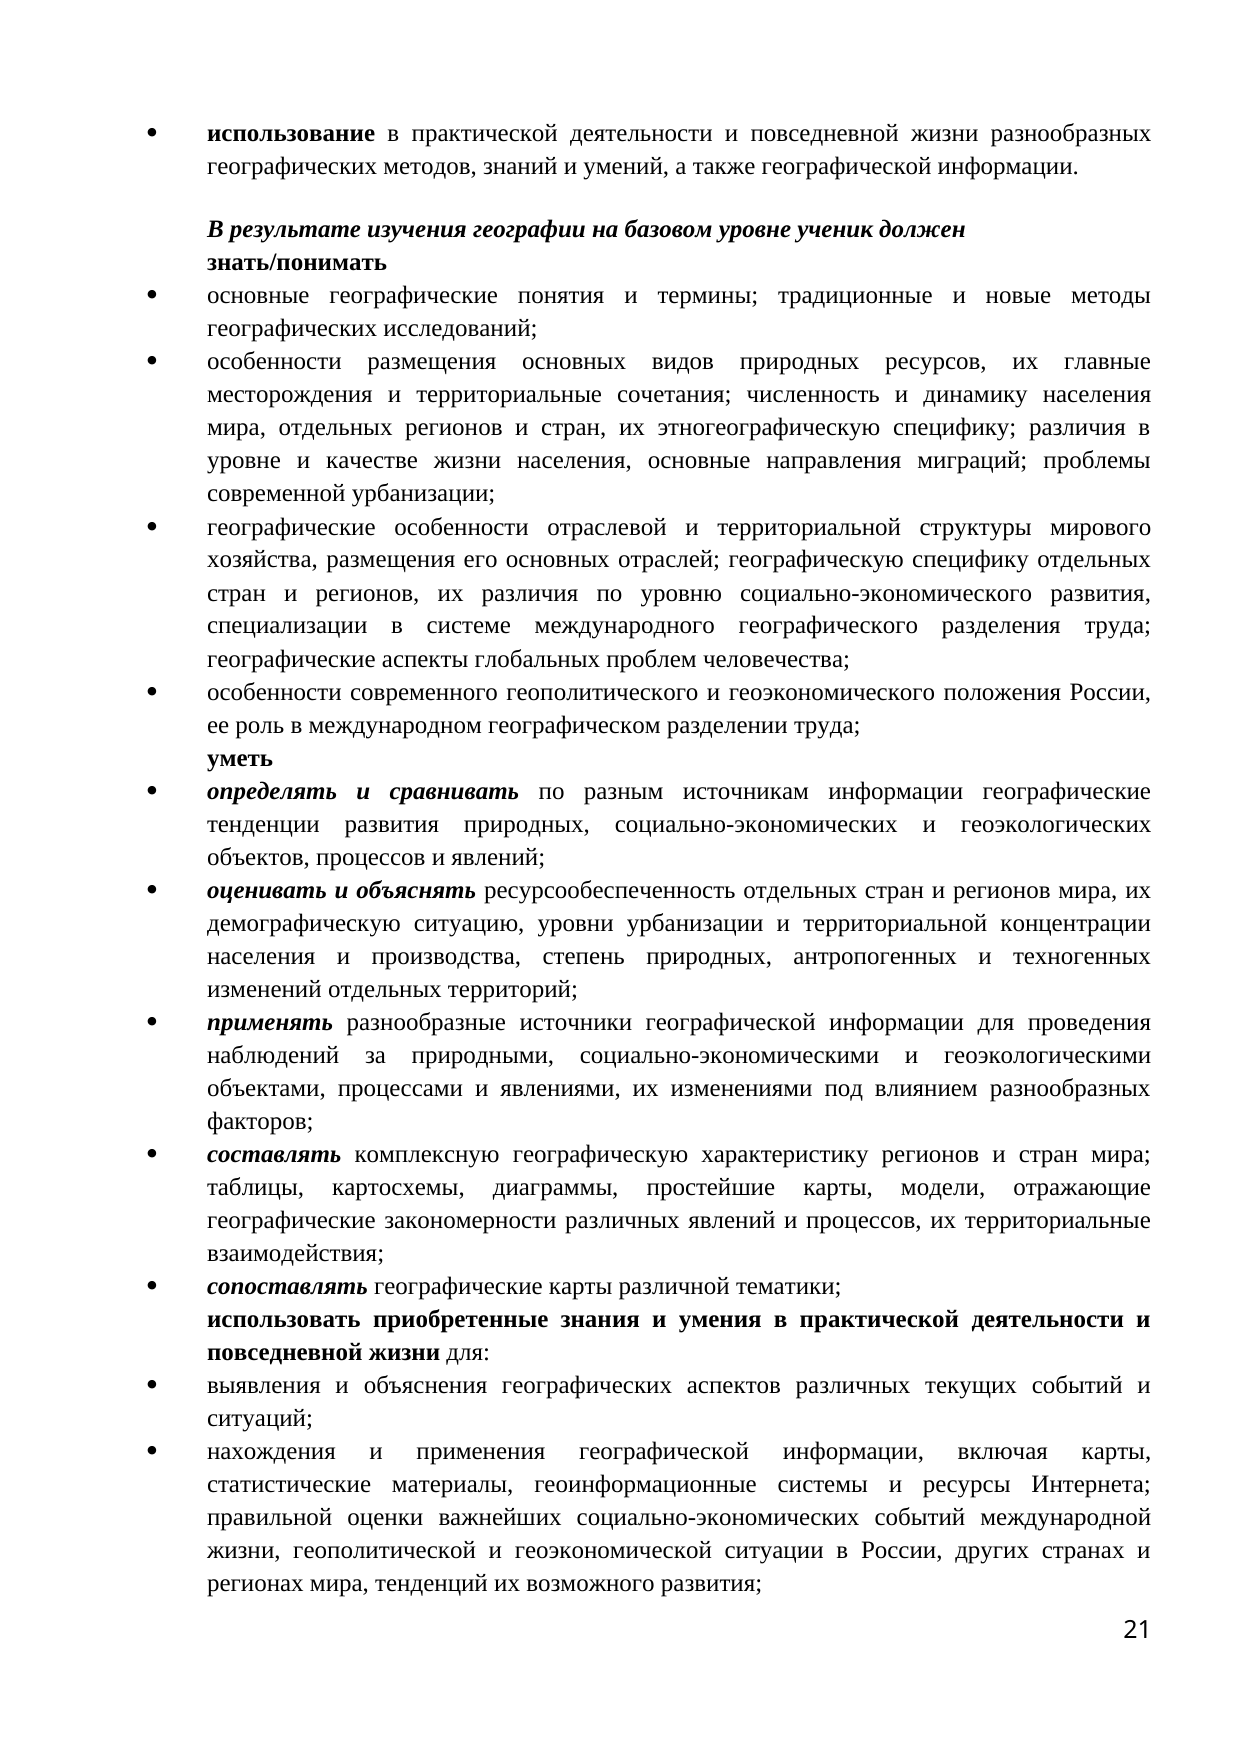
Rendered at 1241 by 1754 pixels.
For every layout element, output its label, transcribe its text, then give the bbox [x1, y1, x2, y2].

text знать/понимать [207, 247, 1152, 276]
list определять и сравнивать по разным источникам информации географические тенденции развития природных, социально-экономических и геоэкологических объектов, процессов и явлений; [148, 776, 1152, 871]
list использование в практической деятельности и повседневной жизни разнообразных географических методов, знаний и умений, а также географической информации. [148, 118, 1152, 180]
list составлять комплексную географическую характеристику регионов и стран мира; таблицы, картосхемы, диаграммы, простейшие карты, модели, отражающие географические закономерности различных явлений и процессов, их территориальные взаимодействия; [148, 1139, 1152, 1267]
list особенности размещения основных видов природных ресурсов, их главные месторождения и территориальные сочетания; численность и динамику населения мира, отдельных регионов и стран, их этногеографическую специфику; различия в уровне и качестве жизни населения, основные направления миграций; проблемы современной урбанизации; [148, 346, 1152, 507]
list особенности современного геополитического и геоэкономического положения России, ее роль в международном географическом разделении труда; [148, 677, 1152, 738]
list географические особенности отраслевой и территориальной структуры мирового хозяйства, размещения его основных отраслей; географическую специфику отдельных стран и регионов, их различия по уровню социально-экономического развития, специализации в системе международного географического разделения труда; географические аспекты глобальных проблем человечества; [148, 512, 1152, 672]
list применять разнообразные источники географической информации для проведения наблюдений за природными, социально-экономическими и геоэкологическими объектами, процессами и явлениями, их изменениями под влиянием разнообразных факторов; [148, 1007, 1152, 1135]
list основные географические понятия и термины; традиционные и новые методы географических исследований; [148, 280, 1152, 342]
list нахождения и применения географической информации, включая карты, статистические материалы, геоинформационные системы и ресурсы Интернета; правильной оценки важнейших социально-экономических событий международной жизни, геополитической и геоэкономической ситуации в России, других странах и регионах мира, тенденций их возможного развития; [148, 1436, 1152, 1597]
text уметь [207, 743, 1152, 771]
text В результате изучения географии на базовом уровне ученик должен [148, 214, 1152, 243]
list сопоставлять географические карты различной тематики; [148, 1271, 1152, 1300]
list оценивать и объяснять ресурсообеспеченность отдельных стран и регионов мира, их демографическую ситуацию, уровни урбанизации и территориальной концентрации населения и производства, степень природных, антропогенных и техногенных изменений отдельных территорий; [148, 875, 1152, 1003]
list выявления и объяснения географических аспектов различных текущих событий и ситуаций; [148, 1370, 1152, 1432]
text использовать приобретенные знания и умения в практической деятельности и повседневной жизни для: [207, 1304, 1152, 1366]
